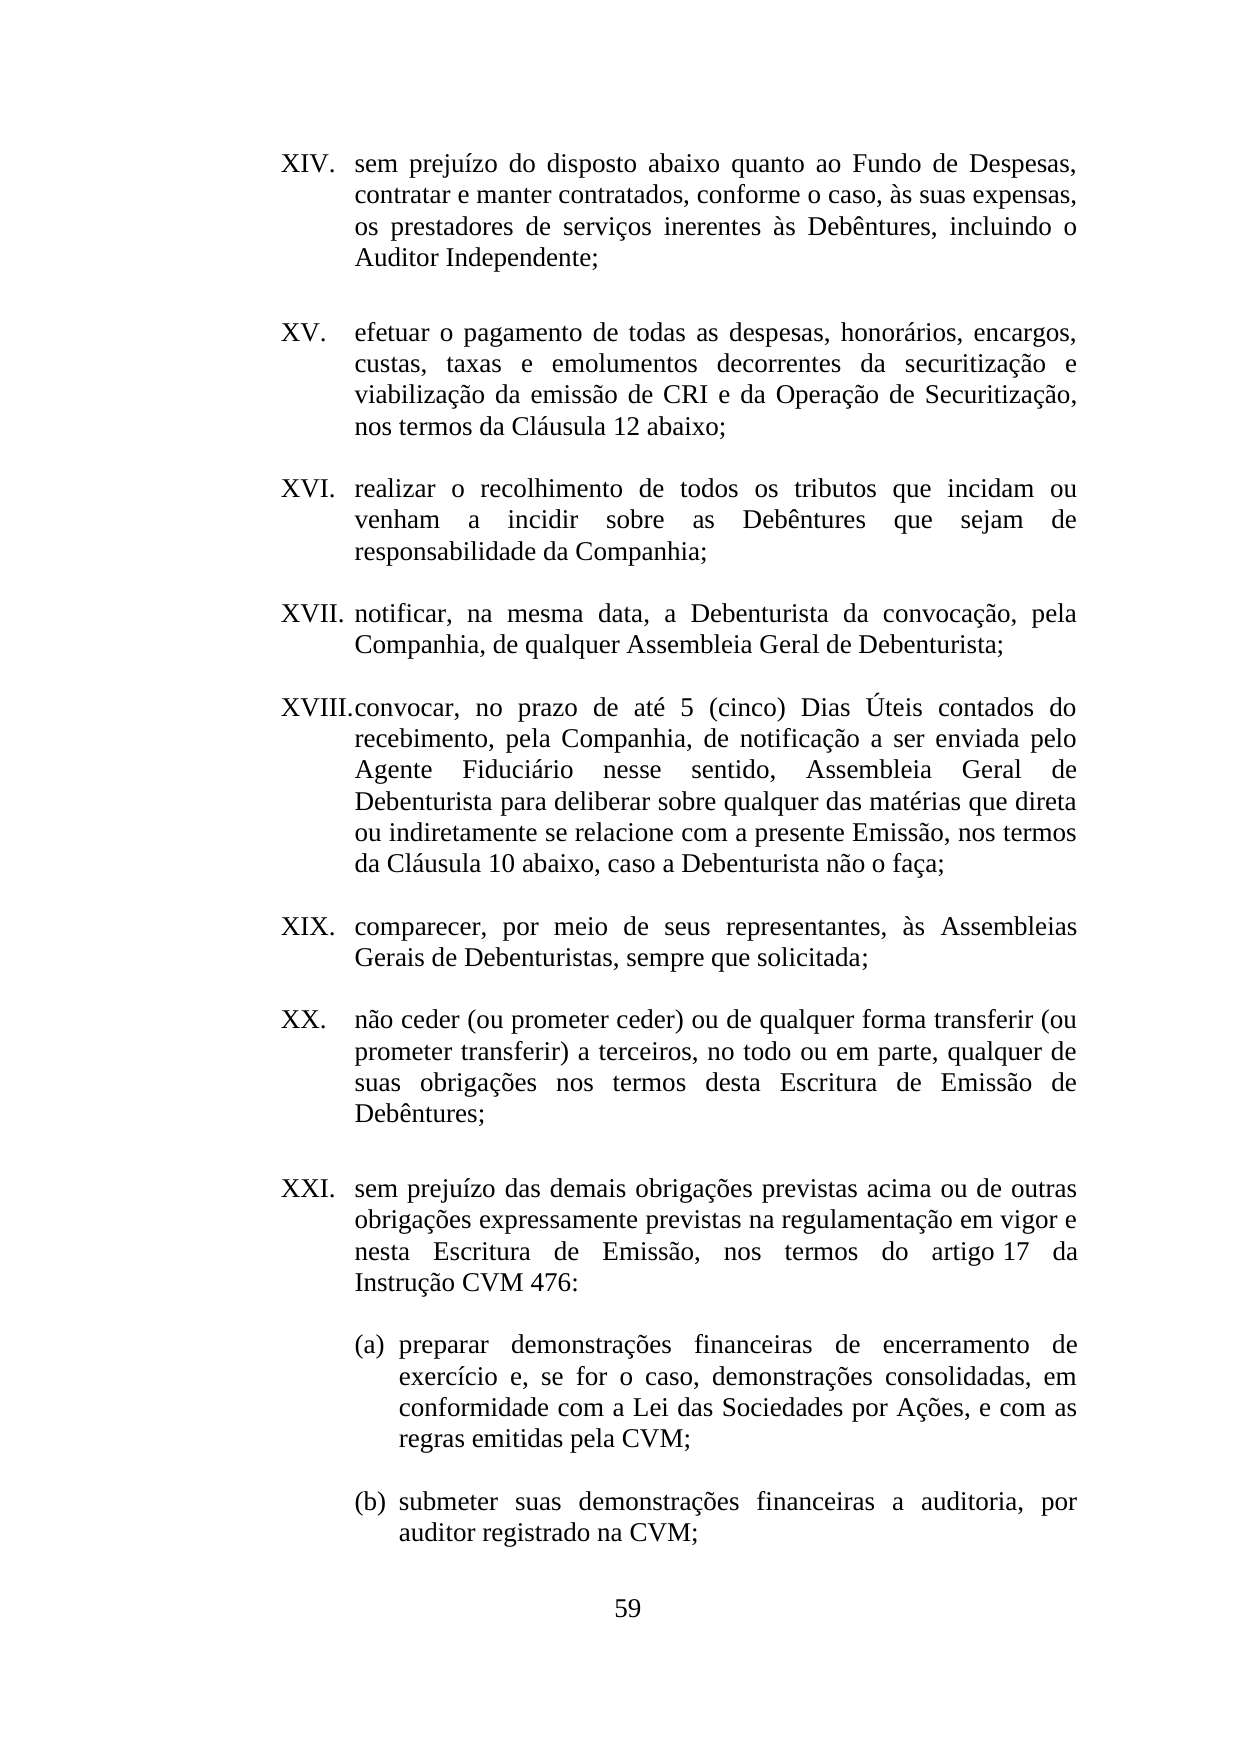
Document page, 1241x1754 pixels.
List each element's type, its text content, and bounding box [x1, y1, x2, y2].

list notificar, na mesma data, a Debenturista da convocação, pela Companhia, de qualquer Assembleia Geral de Debenturista; [281, 597, 1078, 660]
list convocar, no prazo de até 5 (cinco) Dias Úteis contados do recebimento, pela Companhia, de notificação a ser enviada pelo Agente Fiduciário nesse sentido, Assembleia Geral de Debenturista para deliberar sobre qualquer das matérias que direta ou indiretamente se relacione com a presente Emissão, nos termos da Cláusula 10 abaixo, caso a Debenturista não o faça; [281, 691, 1078, 879]
list não ceder (ou prometer ceder) ou de qualquer forma transferir (ou prometer transferir) a terceiros, no todo ou em parte, qualquer de suas obrigações nos termos desta Escritura de Emissão de Debêntures; [281, 1004, 1078, 1129]
list preparar demonstrações financeiras de encerramento de exercício e, se for o caso, demonstrações consolidadas, em conformidade com a Lei das Sociedades por Ações, e com as regras emitidas pela CVM; [354, 1329, 1078, 1454]
list sem prejuízo das demais obrigações previstas acima ou de outras obrigações expressamente previstas na regulamentação em vigor e nesta Escritura de Emissão, nos termos do artigo 17 da Instrução CVM 476: [281, 1172, 1078, 1297]
list sem prejuízo do disposto abaixo quanto ao Fundo de Despesas, contratar e manter contratados, conforme o caso, às suas expensas, os prestadores de serviços inerentes às Debêntures, incluindo o Auditor Independente; [281, 148, 1078, 273]
list realizar o recolhimento de todos os tributos que incidam ou venham a incidir sobre as Debêntures que sejam de responsabilidade da Companhia; [281, 472, 1078, 566]
list submeter suas demonstrações financeiras a auditoria, por auditor registrado na CVM; [354, 1485, 1078, 1547]
list comparecer, por meio de seus representantes, às Assembleias Gerais de Debenturistas, sempre que solicitada; [281, 910, 1078, 972]
list efetuar o pagamento de todas as despesas, honorários, encargos, custas, taxas e emolumentos decorrentes da securitização e viabilização da emissão de CRI e da Operação de Securitização, nos termos da Cláusula 12 abaixo; [281, 316, 1078, 441]
